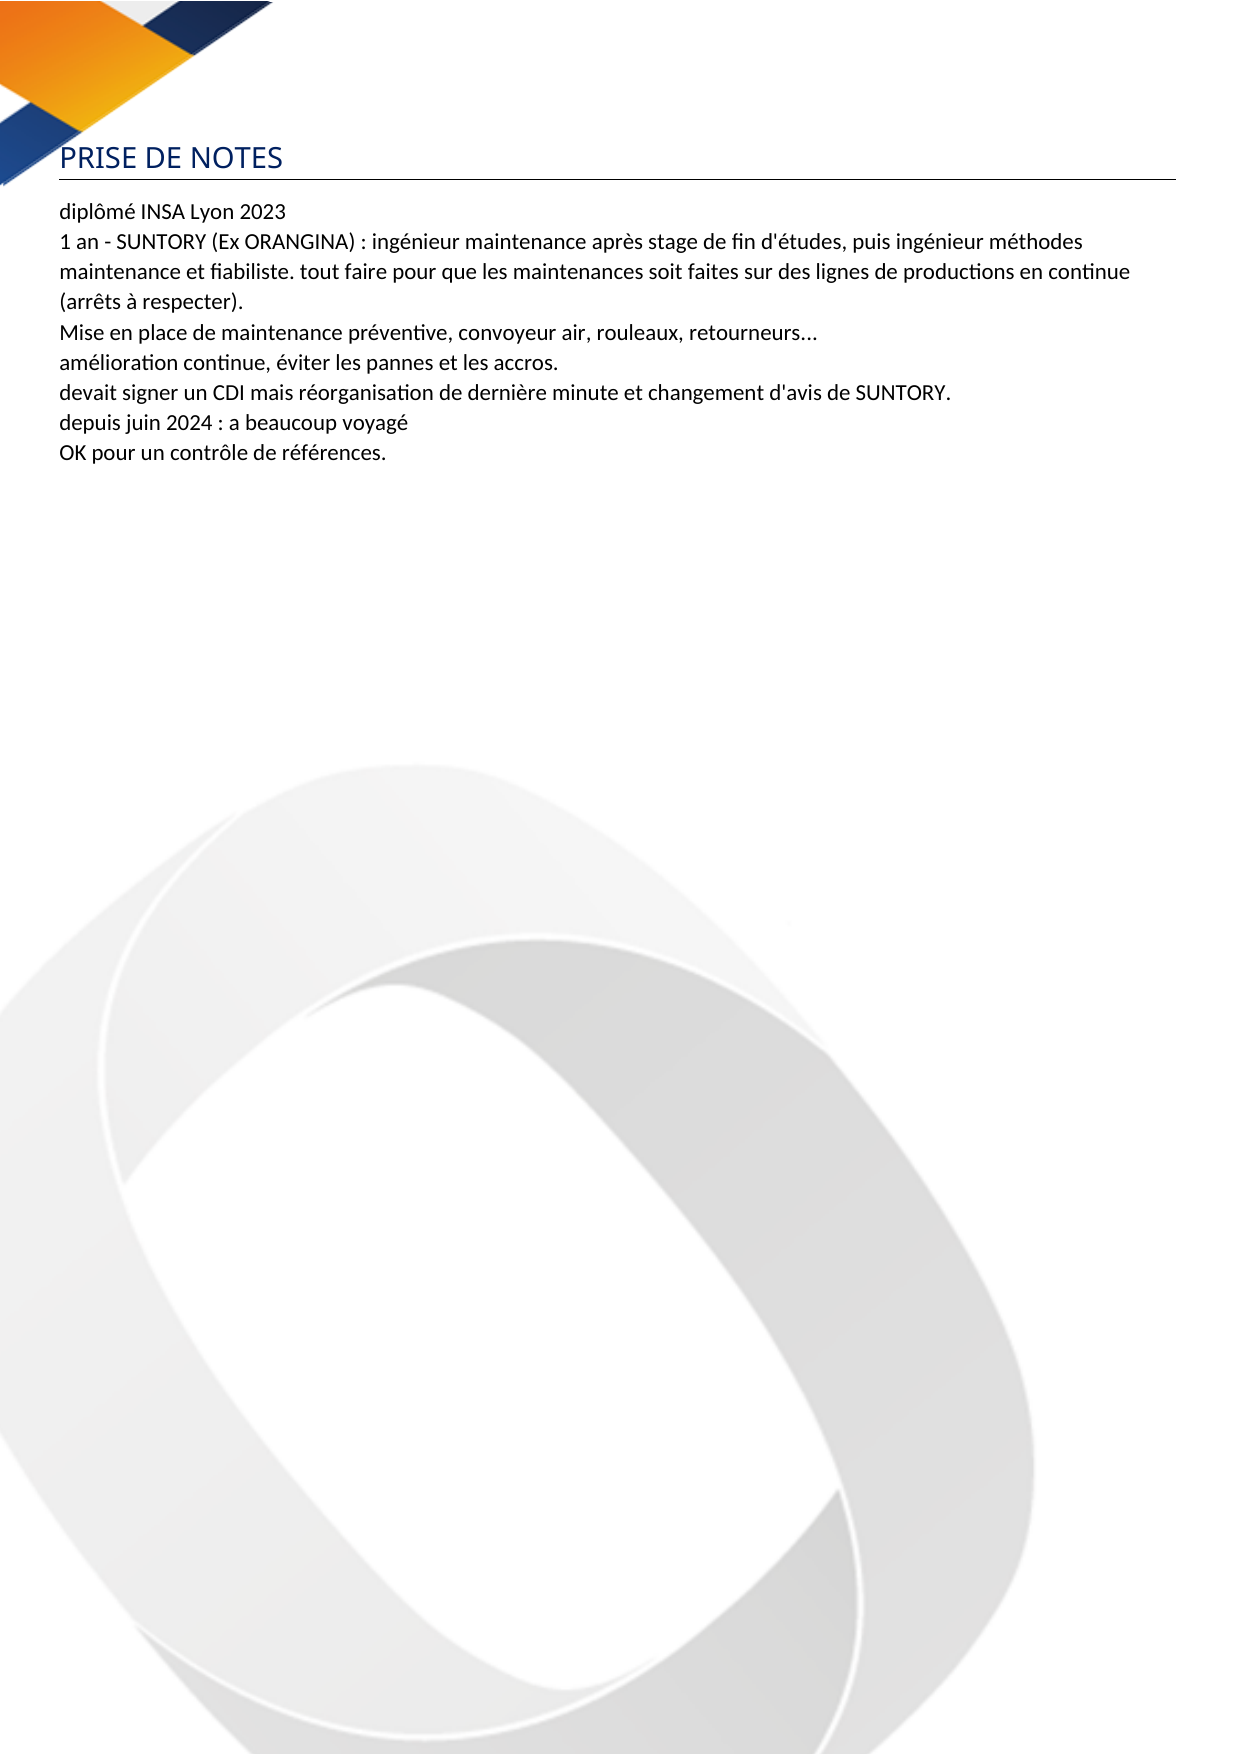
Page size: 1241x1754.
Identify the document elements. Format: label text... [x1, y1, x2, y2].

picture [0, 1, 288, 203]
picture [0, 719, 1074, 1754]
subtitle Prise de notes [59, 137, 1176, 179]
text diplômé INSA Lyon 2023 1 an - SUNTORY (Ex ORANGINA) : ingénieur maintenance après stage de fin d'études, puis ingénieur méthodes maintenance et fiabiliste. tout faire pour que les maintenances soit faites sur des lignes de productions en continue (arrêts à respecter). Mise en place de maintenance préventive, convoyeur air, rouleaux, retourneurs... amélioration continue, éviter les pannes et les accros. devait signer un CDI mais réorganisation de dernière minute et changement d'avis de SUNTORY. depuis juin 2024 : a beaucoup voyagé OK pour un contrôle de références. [59, 197, 1181, 497]
